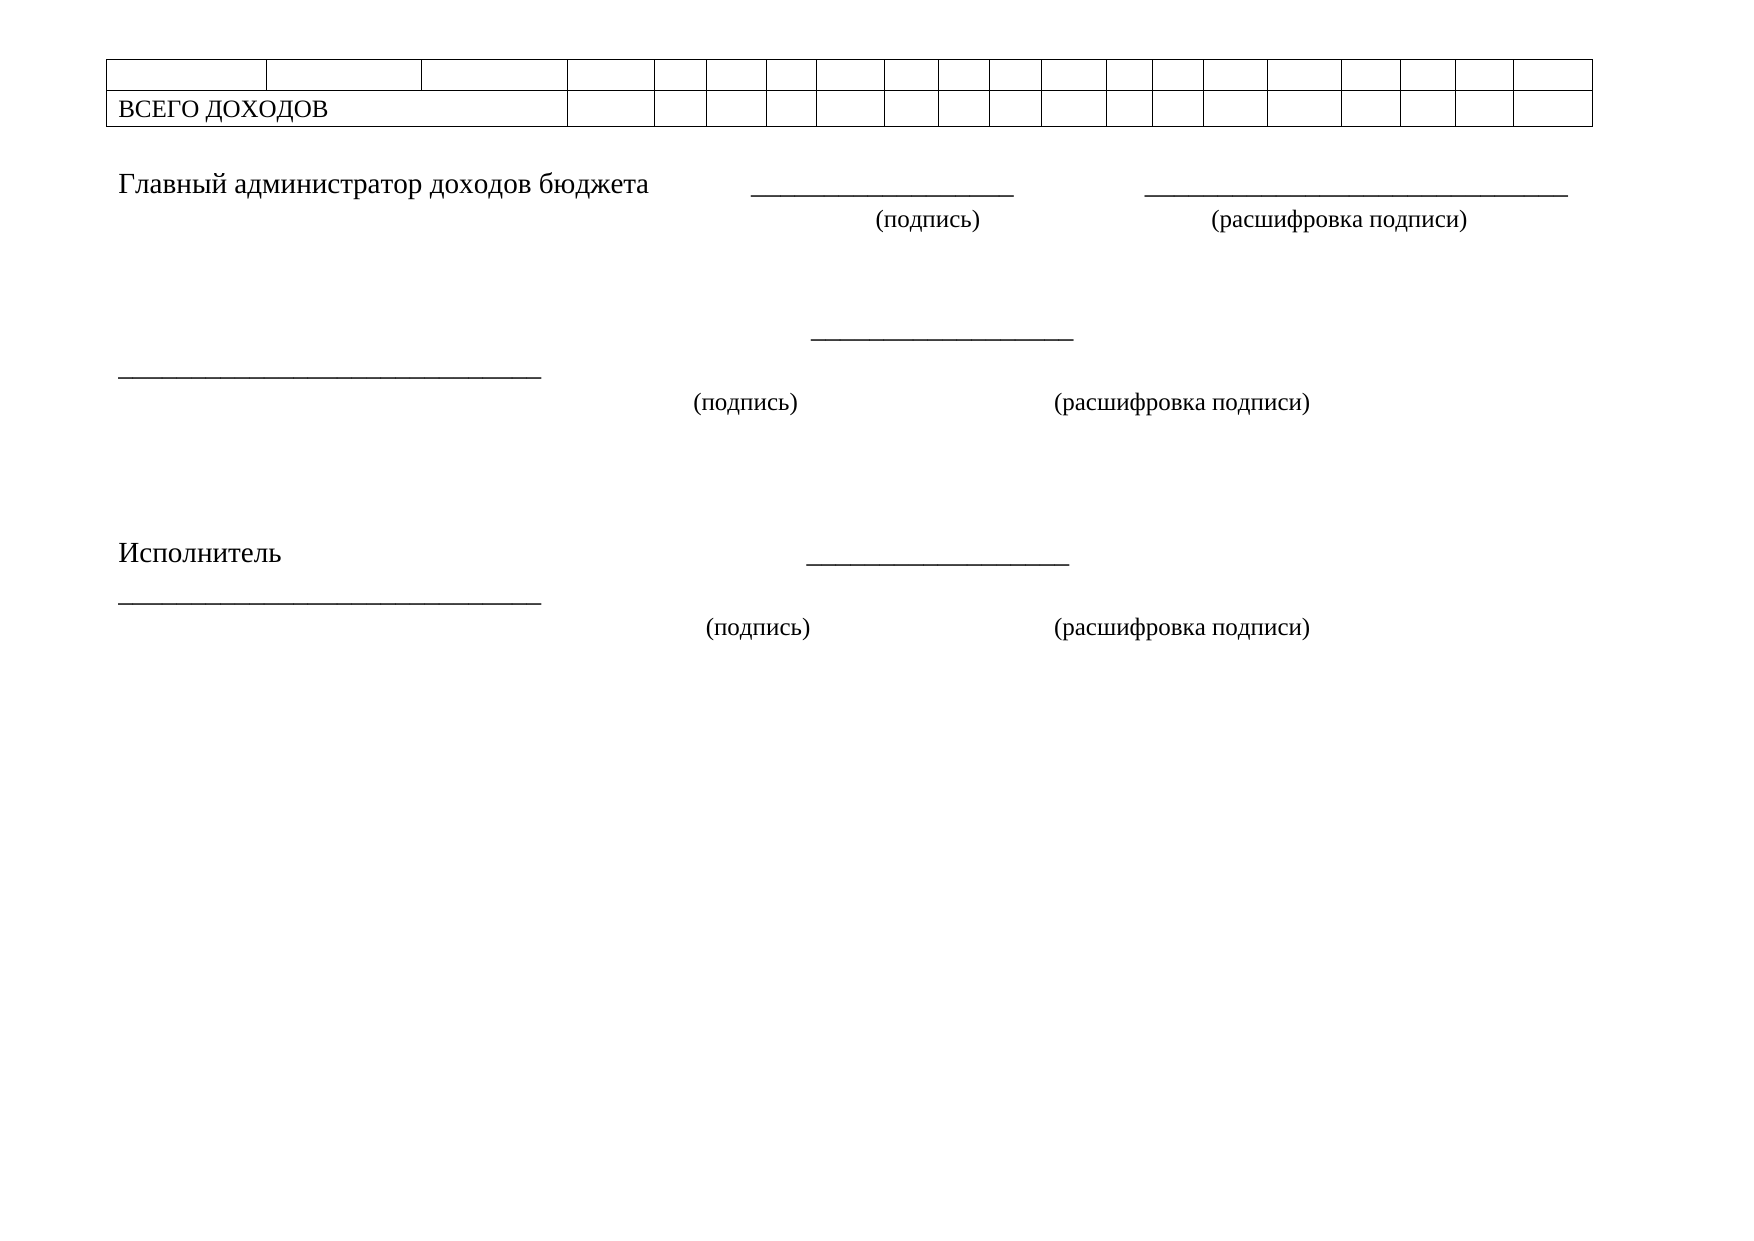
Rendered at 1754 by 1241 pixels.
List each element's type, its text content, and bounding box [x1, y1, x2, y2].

table_cell ВСЕГО ДОХОДОВ [107, 91, 567, 126]
text Главный администратор доходов бюджета __________________ _____________________________ [118, 166, 1604, 199]
table_cell [707, 91, 766, 126]
table_cell [1456, 91, 1513, 126]
table_cell [1107, 91, 1152, 126]
text Исполнитель __________________ _____________________________ [118, 535, 1604, 607]
table_cell [939, 91, 989, 126]
table_cell [1268, 60, 1341, 90]
table_cell [817, 60, 884, 90]
table_cell [939, 60, 989, 90]
table_cell [767, 91, 816, 126]
table_cell [107, 60, 266, 90]
table_cell [1456, 60, 1513, 90]
table_cell [707, 60, 766, 90]
text (подпись) (расшифровка подписи) [118, 612, 1604, 641]
table_cell [1042, 91, 1106, 126]
table_cell [767, 60, 816, 90]
table_cell [655, 91, 706, 126]
table_cell [817, 91, 884, 126]
table_cell [1401, 60, 1455, 90]
table_cell [1153, 91, 1203, 126]
table_cell [1514, 91, 1592, 126]
table_cell [990, 91, 1041, 126]
table_cell [267, 60, 421, 90]
table_cell [1107, 60, 1152, 90]
table_cell [1342, 60, 1400, 90]
table_cell [990, 60, 1041, 90]
table_cell [1204, 91, 1267, 126]
text (подпись) (расшифровка подписи) [118, 204, 1604, 233]
table_cell [1268, 91, 1341, 126]
table_cell [1514, 60, 1592, 90]
table_cell [1401, 91, 1455, 126]
table_cell [885, 91, 938, 126]
table_cell [655, 60, 706, 90]
table_cell [1153, 60, 1203, 90]
text __________________ _____________________________ [118, 310, 1604, 382]
text (подпись) (расшифровка подписи) [118, 387, 1604, 416]
table_cell [1042, 60, 1106, 90]
table_cell [1342, 91, 1400, 126]
table_cell [885, 60, 938, 90]
table_cell [422, 60, 567, 90]
table_cell [568, 91, 654, 126]
table_cell [1204, 60, 1267, 90]
table_cell [568, 60, 654, 90]
